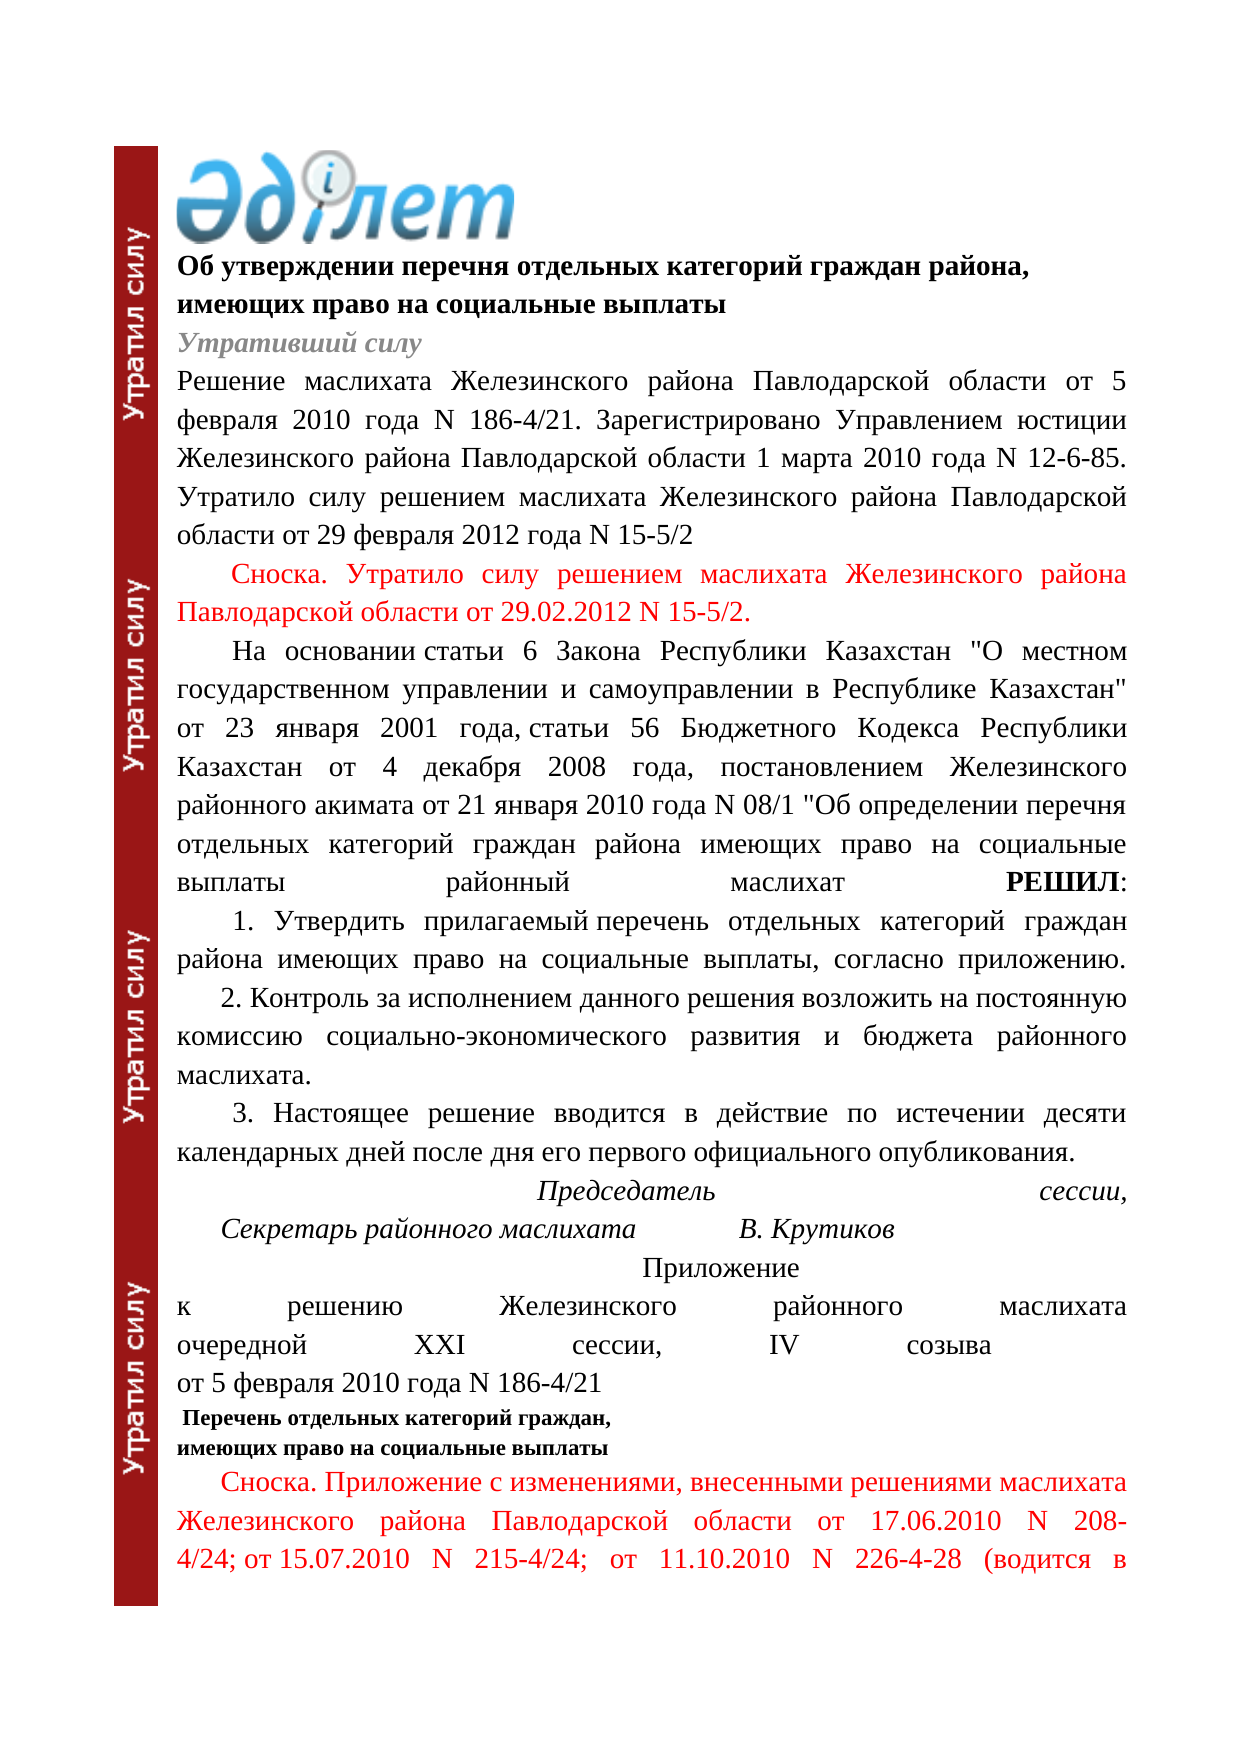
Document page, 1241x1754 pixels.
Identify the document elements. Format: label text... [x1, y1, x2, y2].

text Утративший силу [112, 325, 1128, 358]
picture [176, 150, 515, 244]
text Сноска. Утратило силу решением маслихата Железинского района Павлодарской области от 29.02.2012 N 15-5/2. [112, 556, 1128, 628]
picture [114, 358, 158, 363]
text Приложение к решению Железинского районного маслихата очередной XXI сессии, IV созыва от 5 февраля 2010 года N 186-4/21 [112, 1250, 1128, 1399]
text На основании статьи 6 Закона Республики Казахстан "О местном государственном управлении и самоуправлении в Республике Казахстан" от 23 января 2001 года, статьи 56 Бюджетного Кодекса Республики Казахстан от 4 декабря 2008 года, постановлением Железинского районного акимата от 21 января 2010 года N 08/1 "Об определении перечня отдельных категорий граждан района имеющих право на социальные выплаты районный маслихат РЕШИЛ: 1. Утвердить прилагаемый перечень отдельных категорий граждан района имеющих право на социальные выплаты, согласно приложению. 2. Контроль за исполнением данного решения возложить на постоянную комиссию социально-экономического развития и бюджета районного маслихата. 3. Настоящее решение вводится в действие по истечении десяти календарных дней после дня его первого официального опубликования. [112, 633, 1128, 1168]
picture [114, 551, 158, 556]
text Председатель сессии, Секретарь районного маслихата В. Крутиков [112, 1173, 1128, 1245]
picture [114, 1575, 158, 1606]
picture [114, 1460, 158, 1464]
picture [114, 1245, 158, 1250]
text Решение маслихата Железинского района Павлодарской области от 5 февраля 2010 года N 186-4/21. Зарегистрировано Управлением юстиции Железинского района Павлодарской области 1 марта 2010 года N 12-6-85. Утратило силу решением маслихата Железинского района Павлодарской области от 29 февраля 2012 года N 15-5/2 [112, 363, 1128, 551]
picture [114, 146, 158, 248]
text Перечень отдельных категорий граждан, имеющих право на социальные выплаты [112, 1404, 1128, 1460]
picture [114, 1399, 158, 1404]
text Об утверждении перечня отдельных категорий граждан района, имеющих право на социальные выплаты [112, 248, 1128, 320]
picture [114, 628, 158, 633]
picture [114, 320, 158, 325]
picture [114, 1168, 158, 1173]
